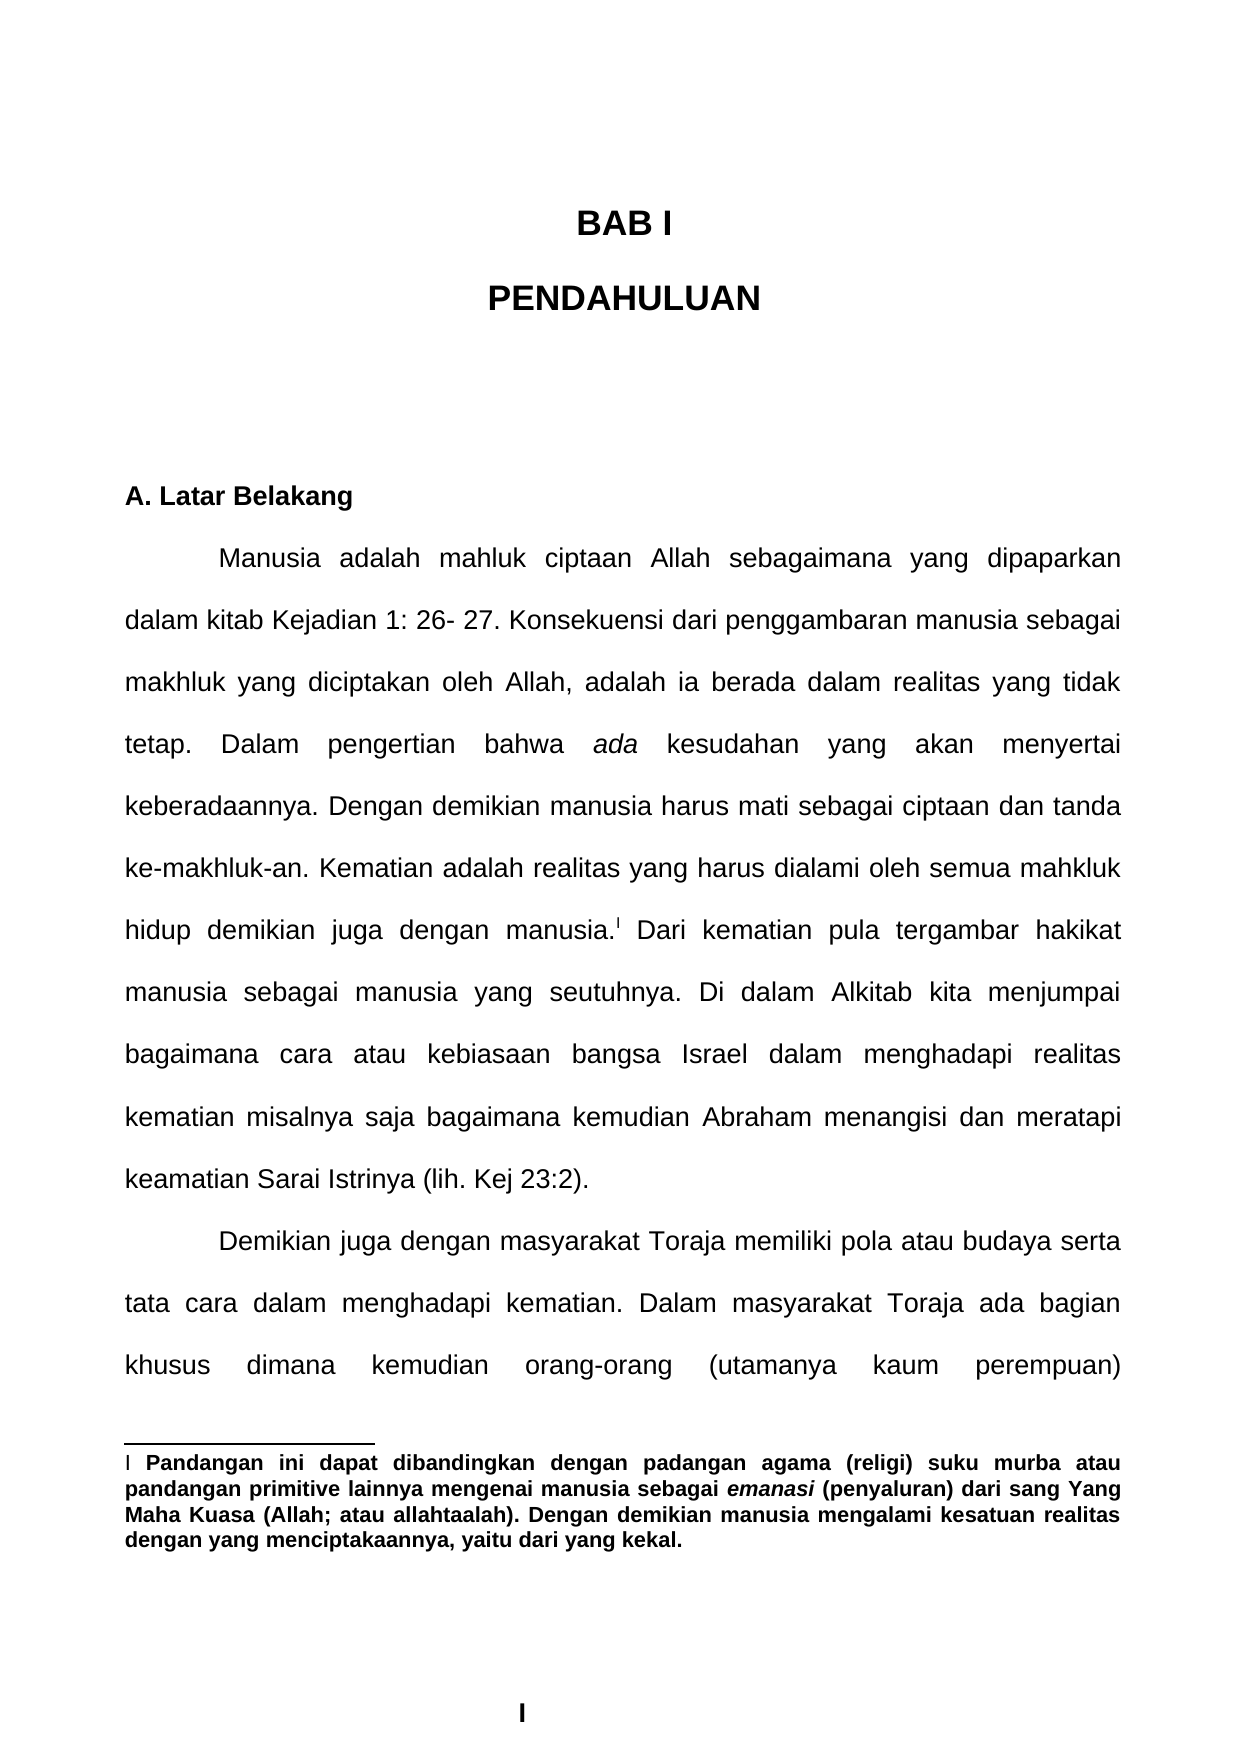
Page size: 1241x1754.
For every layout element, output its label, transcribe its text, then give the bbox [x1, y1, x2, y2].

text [124, 1201, 1122, 1387]
subtitle BAB I [127, 207, 1122, 243]
subtitle A. Latar Belakang [124, 456, 1122, 518]
text Manusia adalah mahluk ciptaan Allah sebagaimana yang dipaparkan dalam kitab Kejadian 1: 26- 27. Konsekuensi dari penggambaran manusia sebagai makhluk yang diciptakan oleh Allah, adalah ia berada dalam realitas yang tidak tetap. Dalam pengertian bahwa ada kesudahan yang akan menyertai keberadaannya. Dengan demikian manusia harus mati sebagai ciptaan dan tanda ke-makhluk-an. Kematian adalah realitas yang harus dialami oleh semua mahkluk hidup demikian juga dengan manusia. Dari kematian pula tergambar hakikat manusia sebagai manusia yang seutuhnya. Di dalam Alkitab kita menjumpai bagaimana cara atau kebiasaan bangsa Israel dalam menghadapi realitas kematian misalnya saja bagaimana kemudian Abraham menangisi dan meratapi keamatian Sarai Istrinya (lih. Kej 23:2). [124, 518, 1122, 1201]
subtitle PENDAHULUAN [127, 282, 1122, 317]
